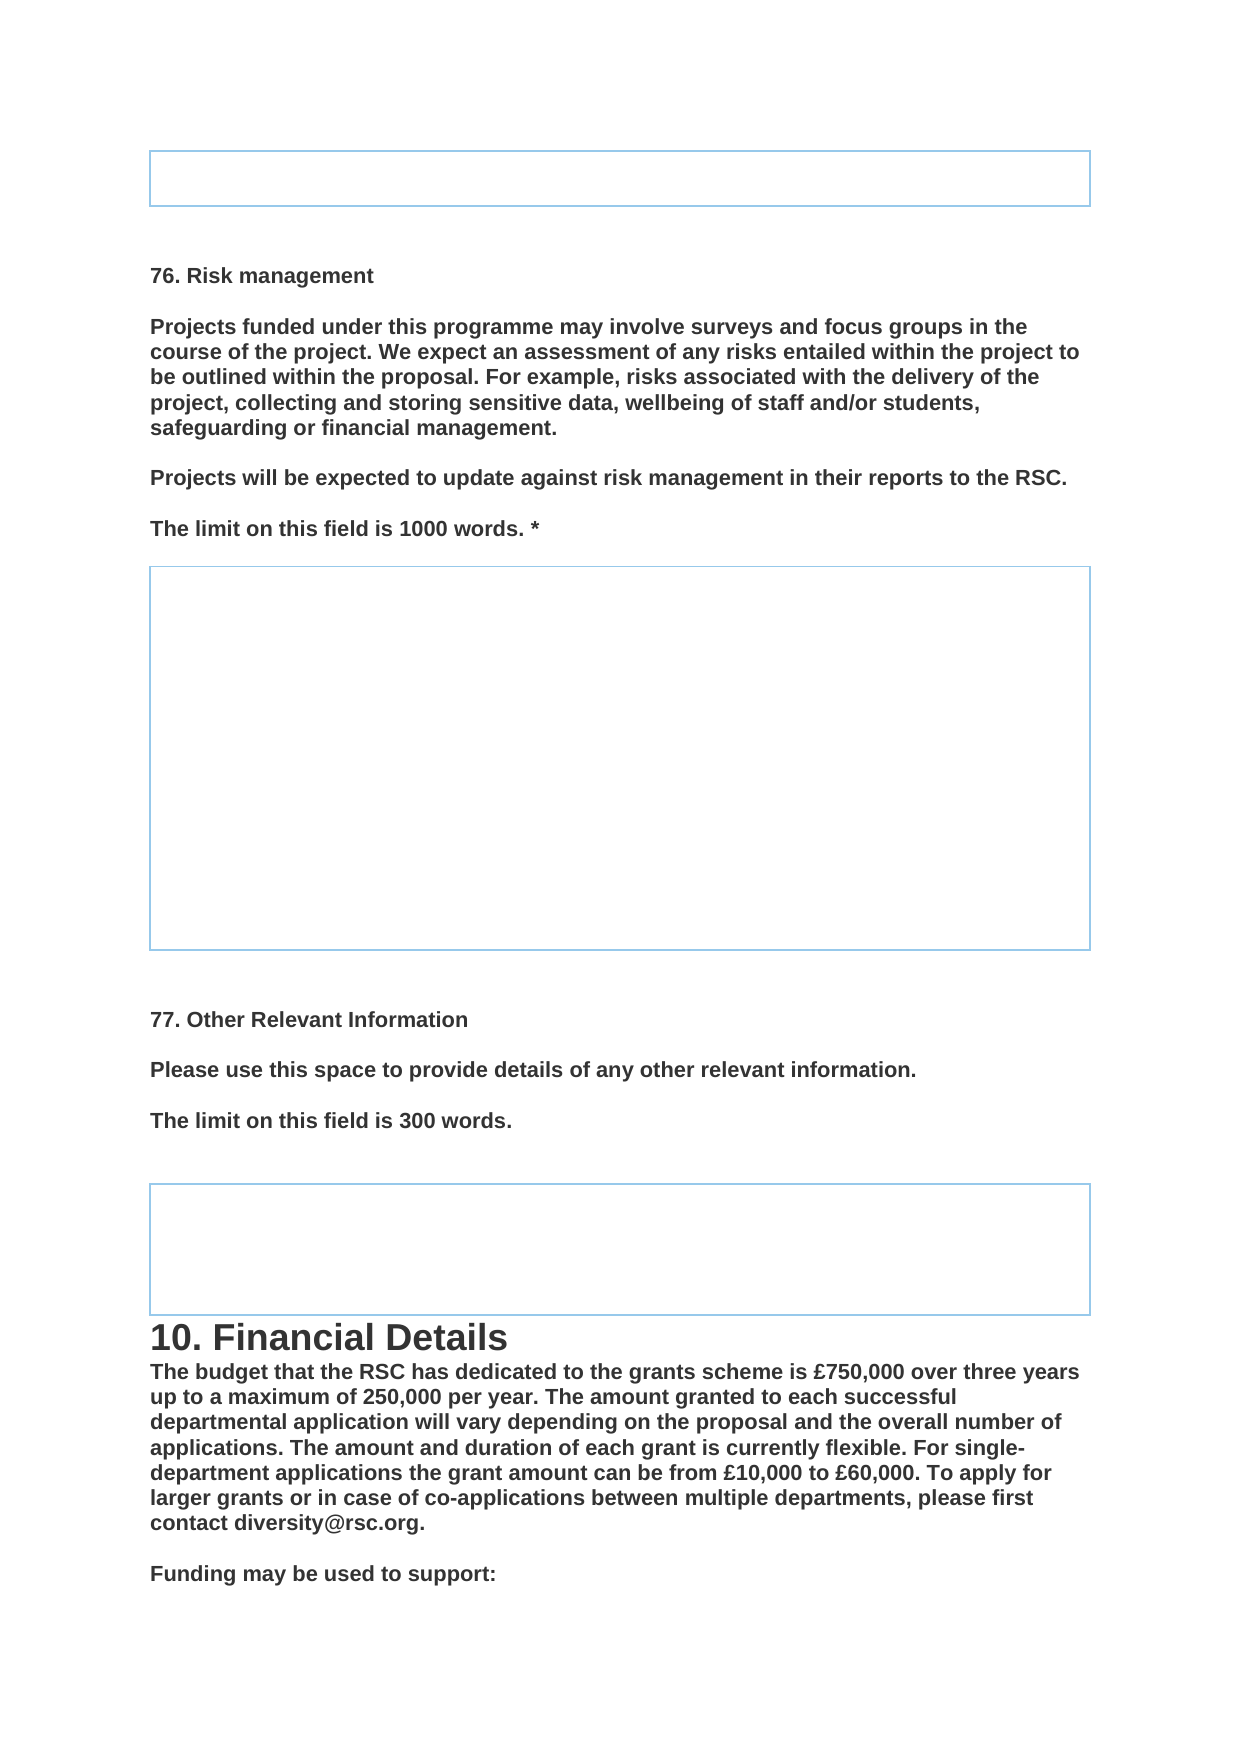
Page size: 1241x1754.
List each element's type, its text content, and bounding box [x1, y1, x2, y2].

table_header [151, 567, 1089, 949]
table_header [151, 152, 1089, 205]
text 10. Financial Details [150, 1316, 1090, 1359]
text Funding may be used to support: [150, 1560, 1090, 1586]
text The budget that the RSC has dedicated to the grants scheme is £750,000 over three years up to a maximum of 250,000 per year. The amount granted to each successful departmental application will vary depending on the proposal and the overall number of applications. The amount and duration of each grant is currently flexible. For single-department applications the grant amount can be from £10,000 to £60,000. To apply for larger grants or in case of co-applications between multiple departments, please first contact diversity@rsc.org. [150, 1359, 1090, 1535]
subtitle 77. Other Relevant Information Please use this space to provide details of any other relevant information. The limit on this field is 300 words. [150, 1007, 1090, 1133]
table_header [151, 1185, 1089, 1314]
subtitle 76. Risk management Projects funded under this programme may involve surveys and focus groups in the course of the project. We expect an assessment of any risks entailed within the project to be outlined within the proposal. For example, risks associated with the delivery of the project, collecting and storing sensitive data, wellbeing of staff and/or students, safeguarding or financial management. Projects will be expected to update against risk management in their reports to the RSC. The limit on this field is 1000 words. * [150, 263, 1090, 541]
